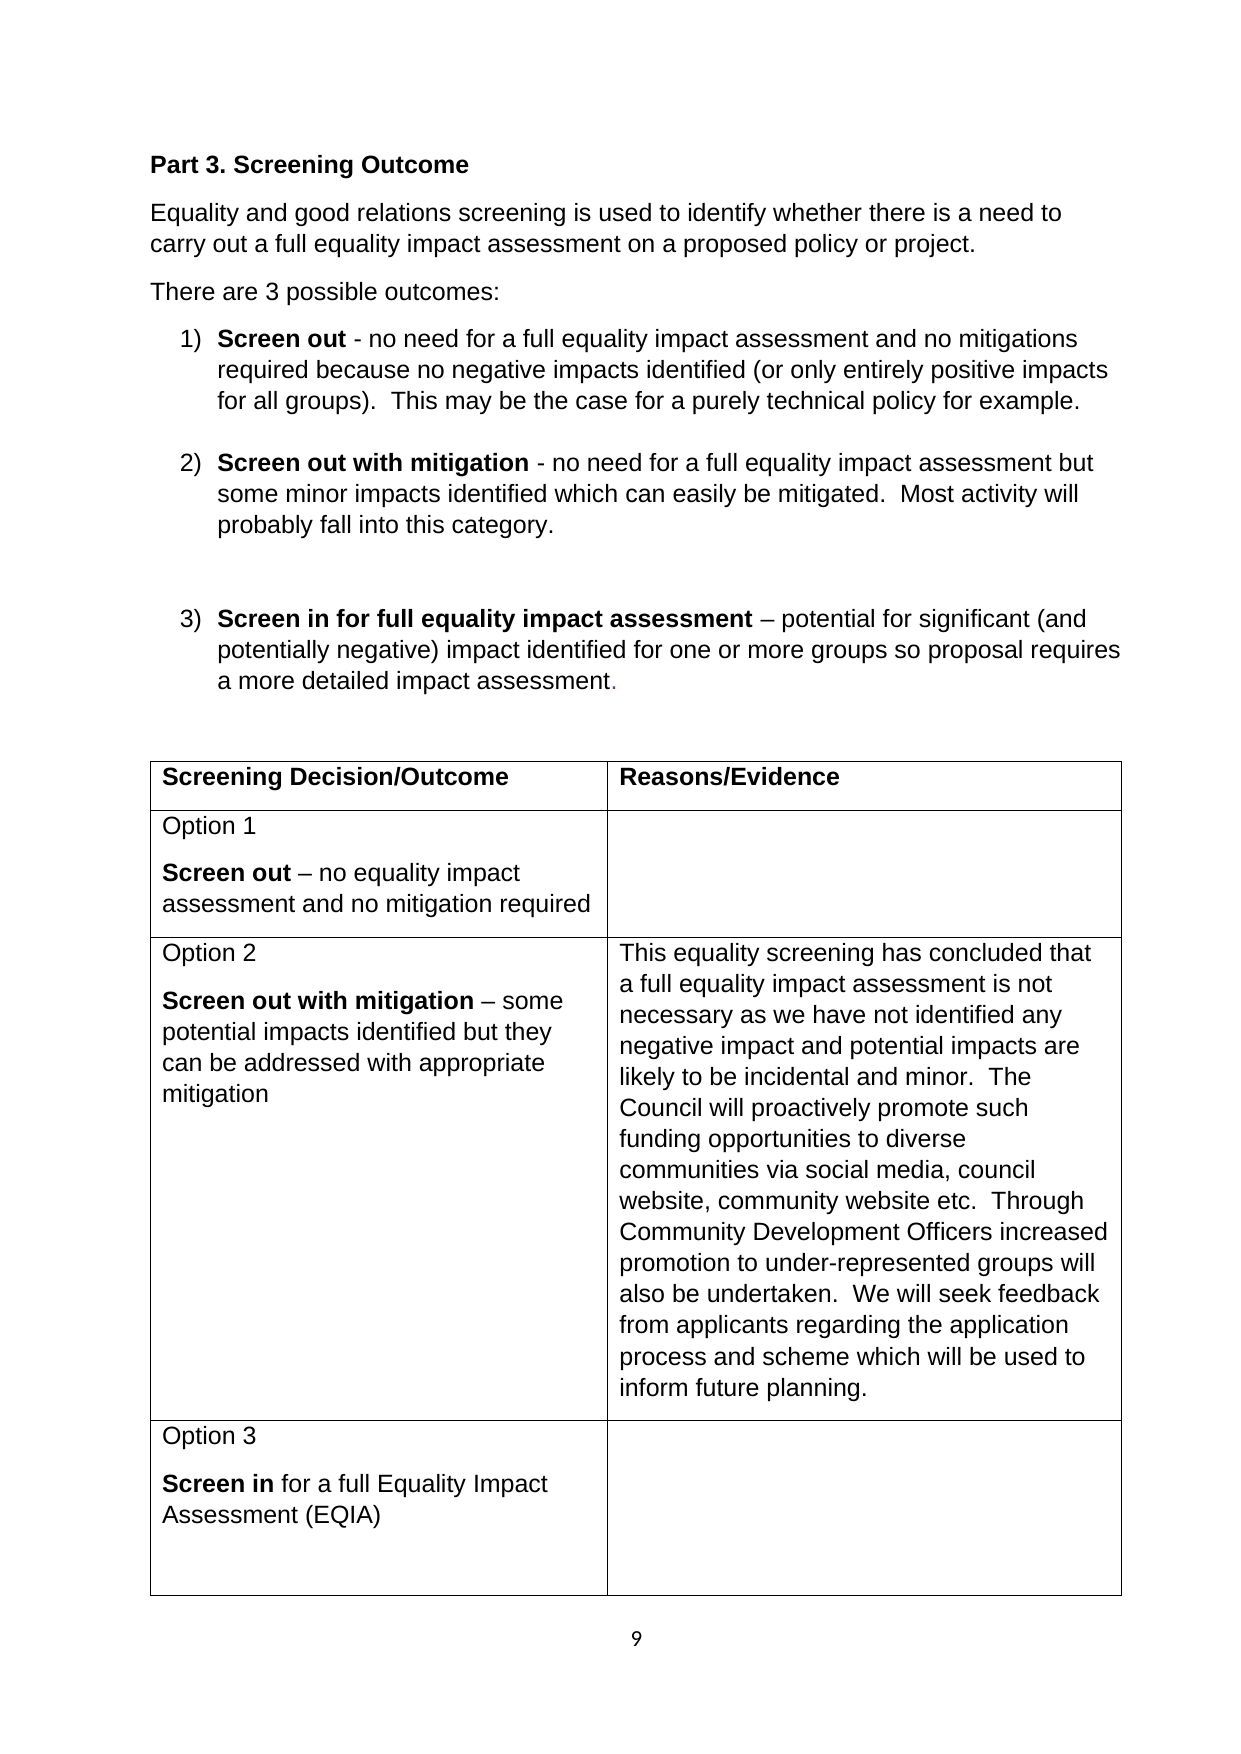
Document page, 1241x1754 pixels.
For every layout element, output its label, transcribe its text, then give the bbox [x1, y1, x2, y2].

table_header Screening Decision/Outcome [151, 762, 607, 809]
list Screen in for full equality impact assessment – potential for significant (and potentially negative) impact identified for one or more groups so proposal requires a more detailed impact assessment. [179, 603, 1122, 694]
text There are 3 possible outcomes: [150, 276, 1122, 305]
table_cell [608, 811, 1121, 937]
table_cell Option 3 Screen in for a full Equality Impact Assessment (EQIA) [151, 1421, 607, 1595]
table_cell Option 2 Screen out with mitigation – some potential impacts identified but they can be addressed with appropriate mitigation [151, 938, 607, 1420]
table_cell [608, 1421, 1121, 1595]
table_cell Option 1 Screen out – no equality impact assessment and no mitigation required [151, 811, 607, 937]
text Equality and good relations screening is used to identify whether there is a need to carry out a full equality impact assessment on a proposed policy or project. [150, 198, 1122, 257]
list Screen out with mitigation - no need for a full equality impact assessment but some minor impacts identified which can easily be mitigated. Most activity will probably fall into this category. [179, 448, 1122, 539]
text Part 3. Screening Outcome [150, 150, 1122, 179]
table_header Reasons/Evidence [608, 762, 1121, 809]
table_cell This equality screening has concluded that a full equality impact assessment is not necessary as we have not identified any negative impact and potential impacts are likely to be incidental and minor. The Council will proactively promote such funding opportunities to diverse communities via social media, council website, community website etc. Through Community Development Officers increased promotion to under-represented groups will also be undertaken. We will seek feedback from applicants regarding the application process and scheme which will be used to inform future planning. [608, 938, 1121, 1420]
list Screen out - no need for a full equality impact assessment and no mitigations required because no negative impacts identified (or only entirely positive impacts for all groups). This may be the case for a purely technical policy for example. [179, 324, 1122, 415]
